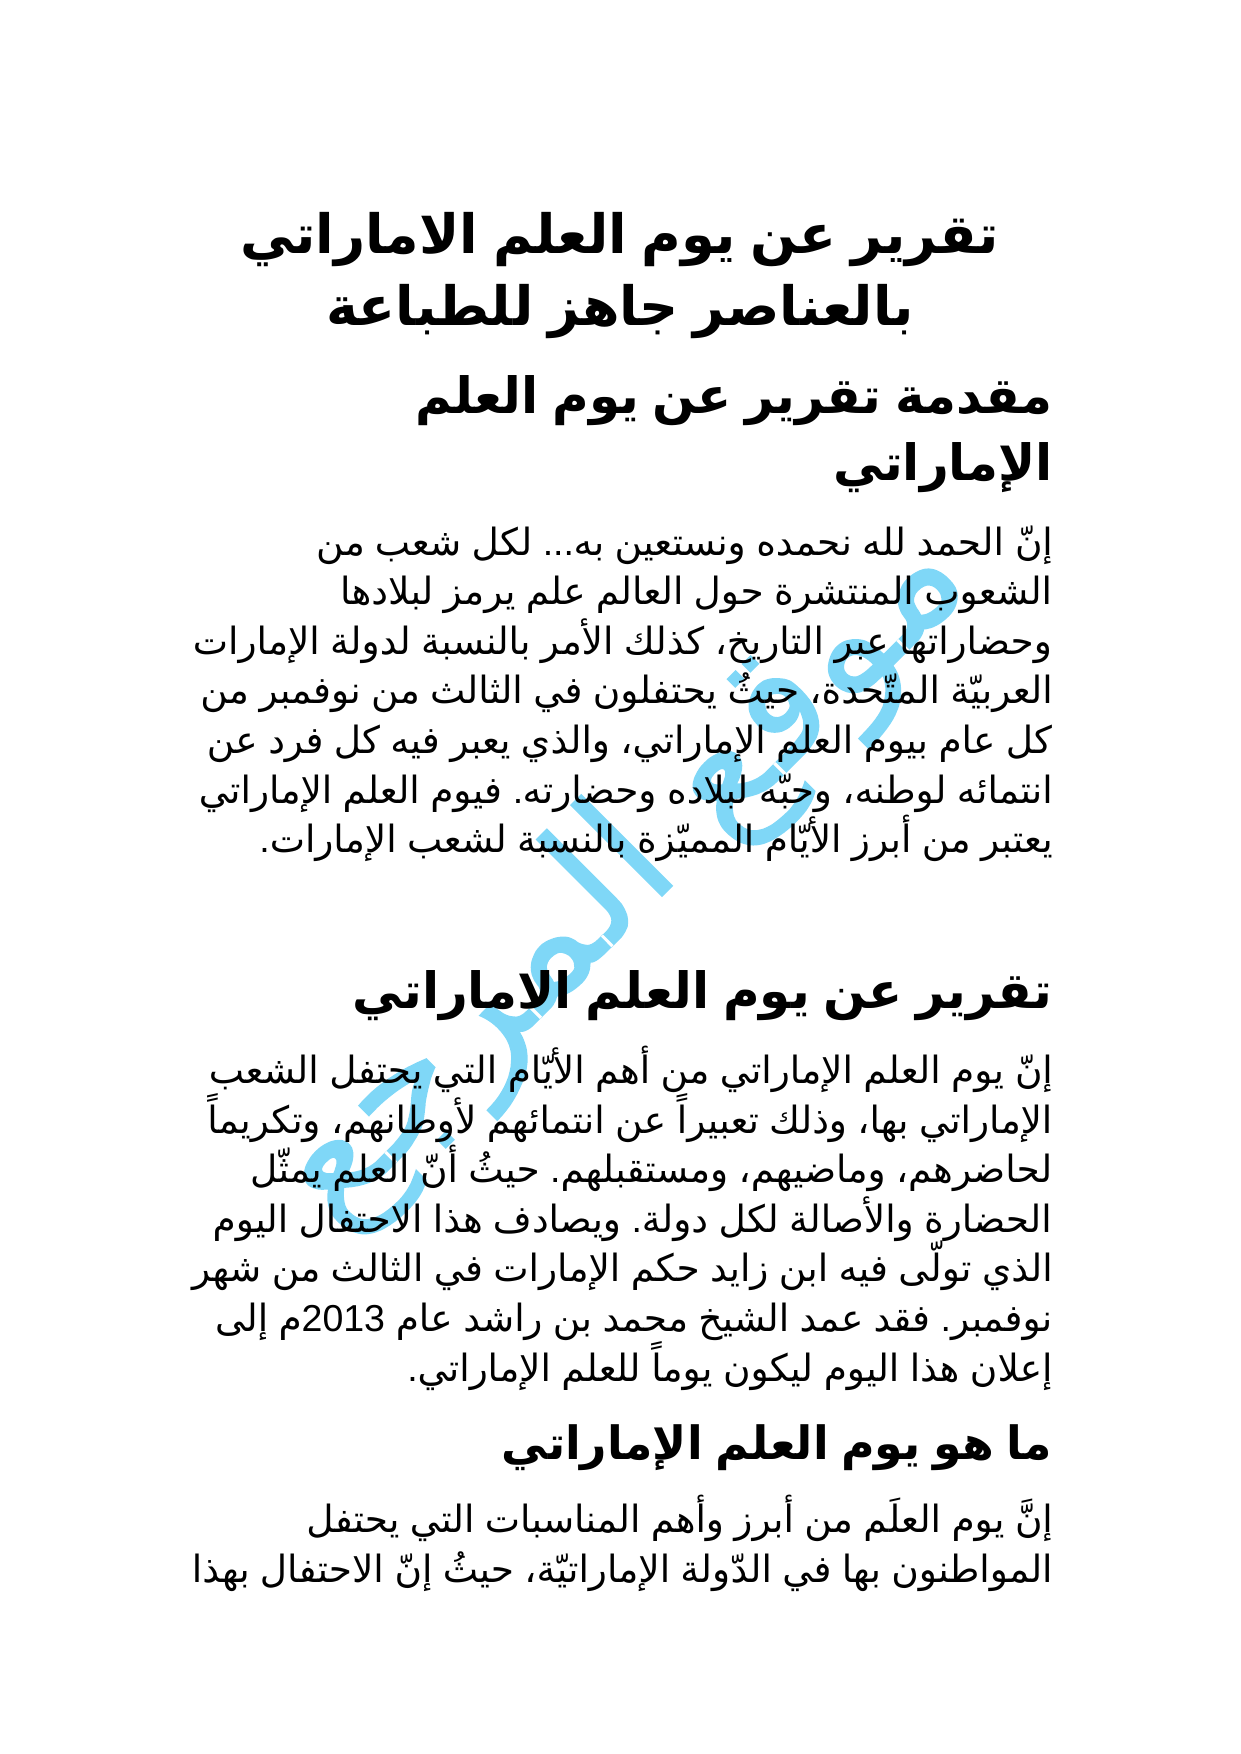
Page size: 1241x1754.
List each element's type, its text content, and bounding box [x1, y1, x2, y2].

text إنّ الحمد لله نحمده ونستعين به... لكل شعب من الشعوب المنتشرة حول العالم علم يرمز لبلادها وحضاراتها عبر التاريخ، كذلك الأمر بالنسبة لدولة الإمارات العربيّة المتّحدة، حيثُ يحتفلون في الثالث من نوفمبر من كل عام بيوم العلم الإماراتي، والذي يعبر فيه كل فرد عن انتمائه لوطنه، وحبّه لبلاده وحضارته. فيوم العلم الإماراتي يعتبر من أبرز الأيّام المميّزة بالنسبة لشعب الإمارات. [187, 520, 1053, 861]
text إنّ يوم العلم الإماراتي من أهم الأيّام التي يحتفل الشعب الإماراتي بها، وذلك تعبيراً عن انتمائهم لأوطانهم، وتكريماً لحاضرهم، وماضيهم، ومستقبلهم. حيثُ أنّ العلم يمثّل الحضارة والأصالة لكل دولة. ويصادف هذا الاحتفال اليوم الذي تولّى فيه ابن زايد حكم الإمارات في الثالث من شهر نوفمبر. فقد عمد الشيخ محمد بن راشد عام 2013م إلى إعلان هذا اليوم ليكون يوماً للعلم الإماراتي. [187, 1048, 1053, 1389]
text تقرير عن يوم العلم الاماراتي بالعناصر جاهز للطباعة [187, 203, 1053, 337]
text ما هو يوم العلم الإماراتي [187, 1416, 1053, 1469]
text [187, 1497, 1053, 1590]
text تقرير عن يوم العلم الاماراتي [187, 961, 1053, 1019]
text مقدمة تقرير عن يوم العلم الإماراتي [187, 367, 1053, 491]
